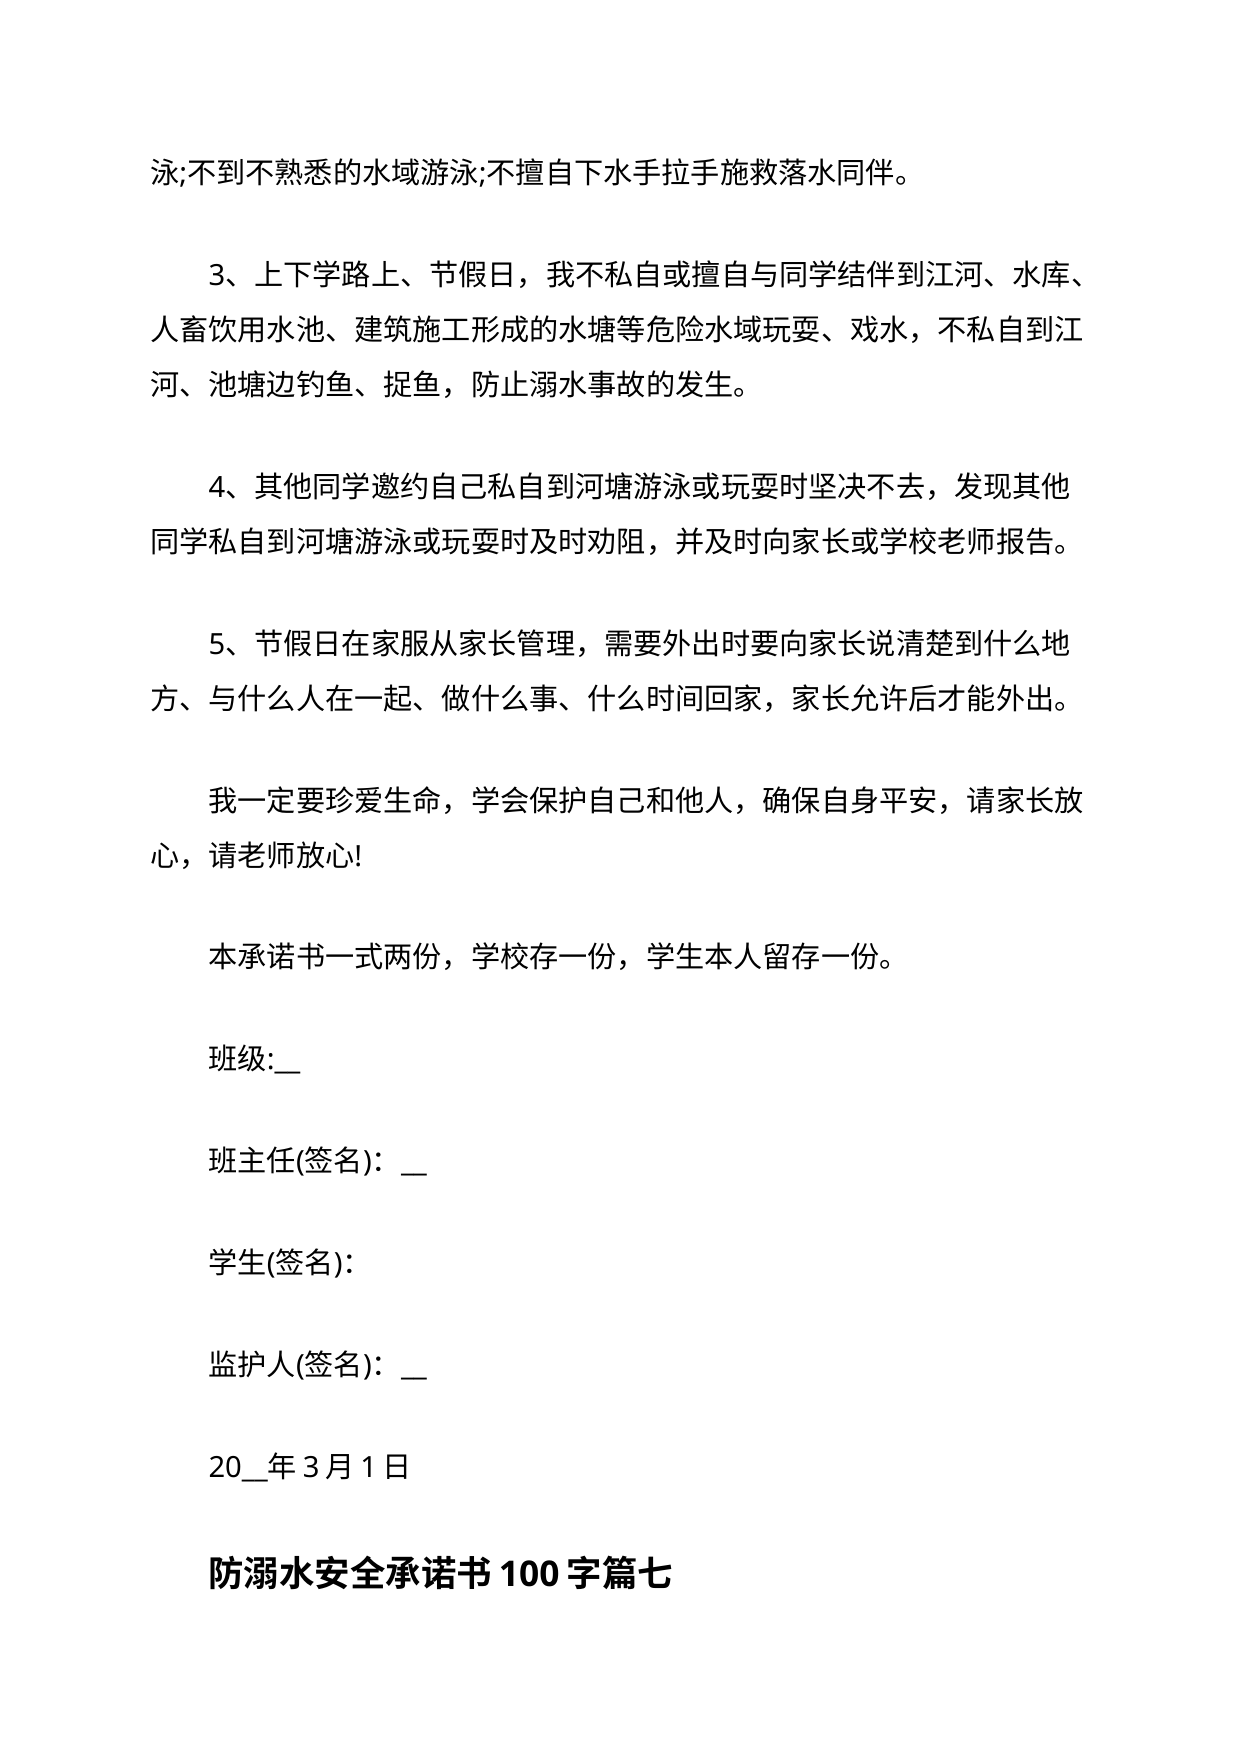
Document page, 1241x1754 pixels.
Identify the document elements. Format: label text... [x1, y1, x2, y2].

text 4、其他同学邀约自己私自到河塘游泳或玩耍时坚决不去，发现其他同学私自到河塘游泳或玩耍时及时劝阻，并及时向家长或学校老师报告。 [150, 464, 1090, 561]
text 3、上下学路上、节假日，我不私自或擅自与同学结伴到江河、水库、人畜饮用水池、建筑施工形成的水塘等危险水域玩耍、戏水，不私自到江河、池塘边钓鱼、捉鱼，防止溺水事故的发生。 [150, 252, 1090, 404]
text 监护人(签名)：__ [150, 1342, 1090, 1384]
text 班主任(签名)：__ [150, 1138, 1090, 1180]
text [150, 150, 1090, 192]
text 班级:__ [150, 1036, 1090, 1078]
text 防溺水安全承诺书100字篇七 [150, 1546, 1090, 1597]
text 20__年3月1日 [150, 1444, 1090, 1486]
text 学生(签名)： [150, 1240, 1090, 1282]
text 5、节假日在家服从家长管理，需要外出时要向家长说清楚到什么地方、与什么人在一起、做什么事、什么时间回家，家长允许后才能外出。 [150, 620, 1090, 718]
text 本承诺书一式两份，学校存一份，学生本人留存一份。 [150, 934, 1090, 976]
text 我一定要珍爱生命，学会保护自己和他人，确保自身平安，请家长放心，请老师放心! [150, 777, 1090, 874]
